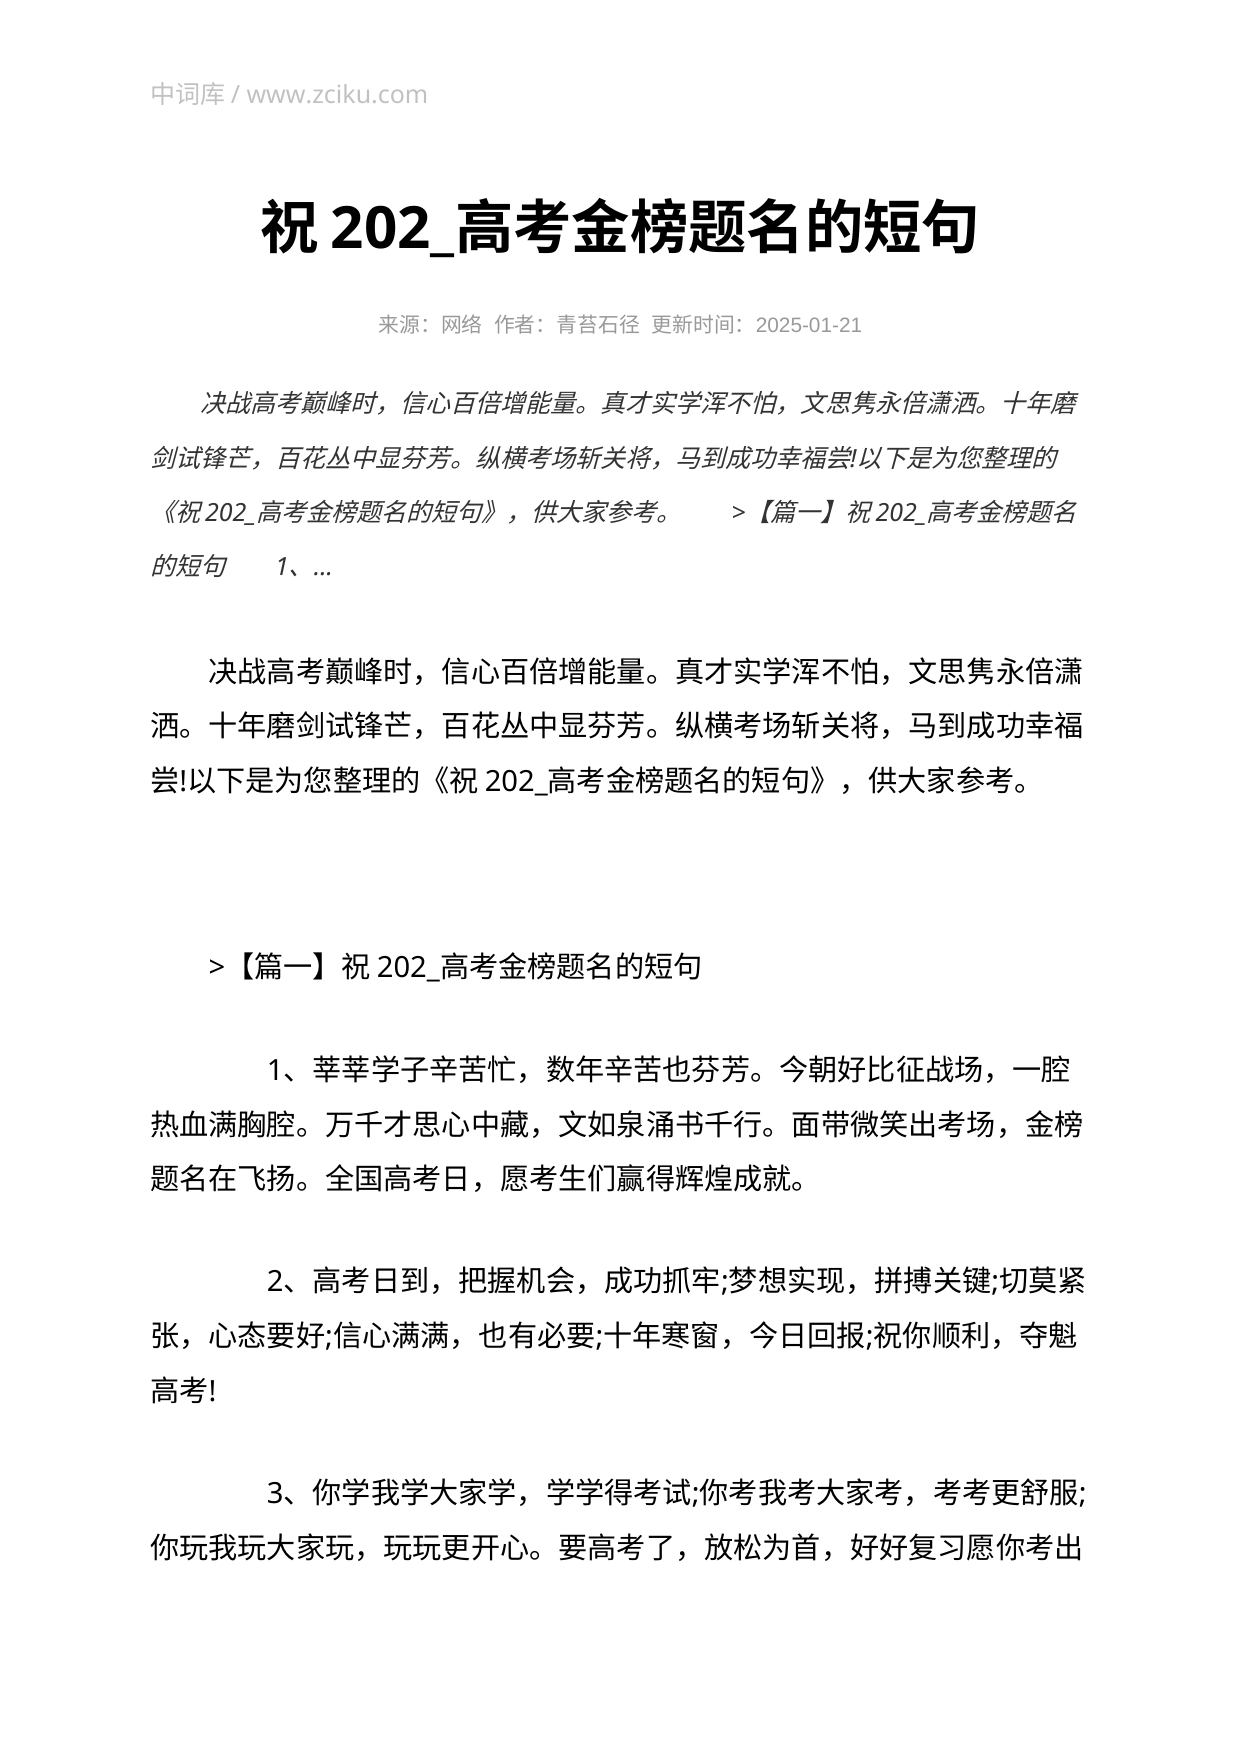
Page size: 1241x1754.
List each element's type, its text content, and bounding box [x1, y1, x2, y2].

text 来源：网络 作者：青苔石径 更新时间：2025-01-21 [150, 313, 1090, 337]
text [150, 1470, 1090, 1567]
text 1、莘莘学子辛苦忙，数年辛苦也芬芳。今朝好比征战场，一腔热血满胸腔。万千才思心中藏，文如泉涌书千行。面带微笑出考场，金榜题名在飞扬。全国高考日，愿考生们赢得辉煌成就。 [150, 1046, 1090, 1198]
text 2、高考日到，把握机会，成功抓牢;梦想实现，拼搏关键;切莫紧张，心态要好;信心满满，也有必要;十年寒窗，今日回报;祝你顺利，夺魁高考! [150, 1258, 1090, 1410]
text 决战高考巅峰时，信心百倍增能量。真才实学浑不怕，文思隽永倍潇洒。十年磨剑试锋芒，百花丛中显芬芳。纵横考场斩关将，马到成功幸福尝!以下是为您整理的《祝202_高考金榜题名的短句》，供大家参考。 [150, 648, 1090, 800]
subtitle 祝202_高考金榜题名的短句 [150, 181, 1090, 266]
text 决战高考巅峰时，信心百倍增能量。真才实学浑不怕，文思隽永倍潇洒。十年磨剑试锋芒，百花丛中显芬芳。纵横考场斩关将，马到成功幸福尝!以下是为您整理的《祝202_高考金榜题名的短句》，供大家参考。 >【篇一】祝202_高考金榜题名的短句 1、... [150, 384, 1090, 583]
text >【篇一】祝202_高考金榜题名的短句 [150, 944, 1090, 986]
